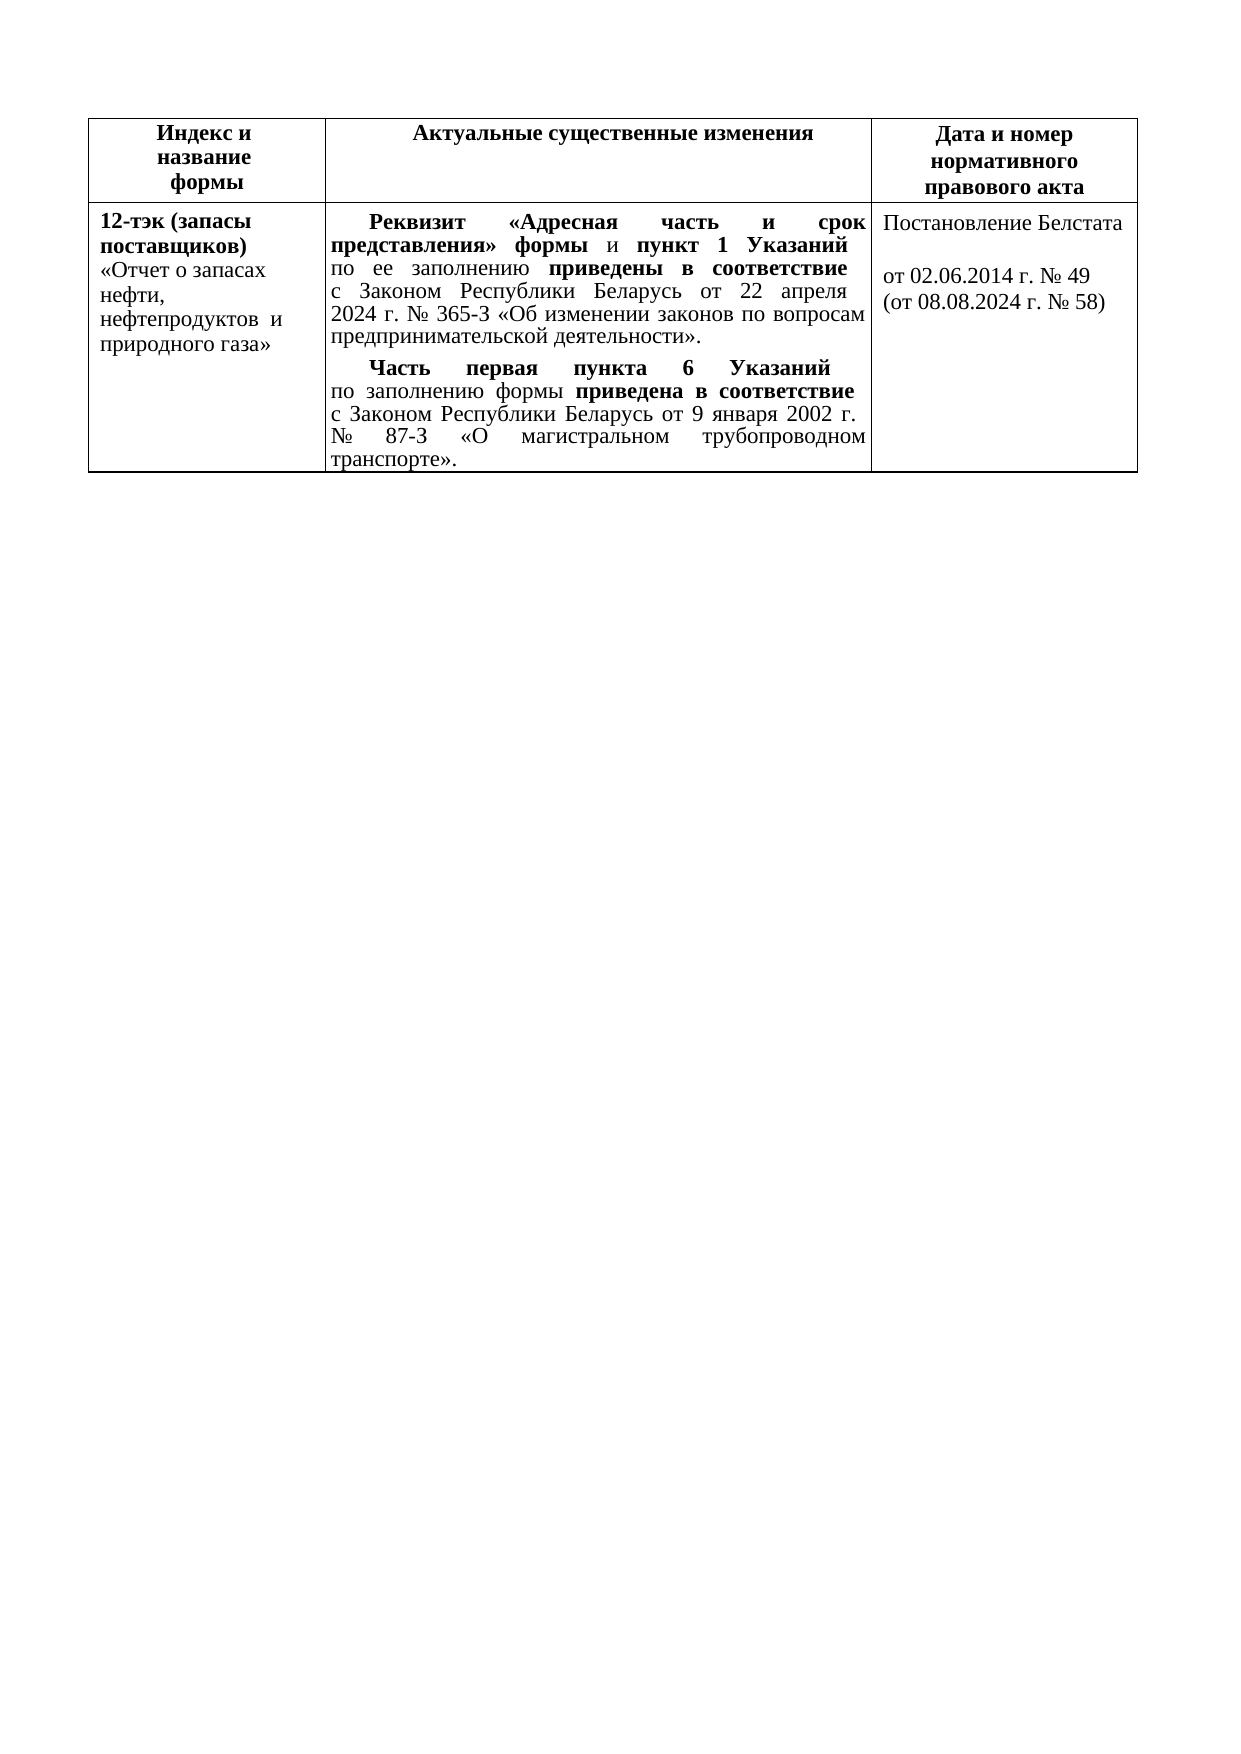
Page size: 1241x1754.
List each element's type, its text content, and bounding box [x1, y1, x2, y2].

table_header Актуальные существенные изменения [326, 119, 871, 202]
table_cell Постановление Белстата от 02.06.2014 г. № 49 (от 08.08.2024 г. № 58) [872, 203, 1137, 471]
table_cell 12-тэк (запасы поставщиков) «Отчет о запасах нефти, нефтепродуктов и природного газа» [89, 203, 325, 471]
table_header Индекс и название формы [89, 119, 325, 202]
table_header Дата и номер нормативного правового акта [872, 119, 1137, 202]
table_cell Реквизит «Адресная часть и срок представления» формы и пункт 1 Указаний по ее заполнению приведены в соответствие с Законом Республики Беларусь от 22 апреля 2024 г. № 365-З «Об изменении законов по вопросам предпринимательской деятельности». Часть первая пункта 6 Указаний по заполнению формы приведена в соответствие с Законом Республики Беларусь от 9 января 2002 г. № 87-З «О магистральном трубопроводном транспорте». [326, 203, 871, 471]
